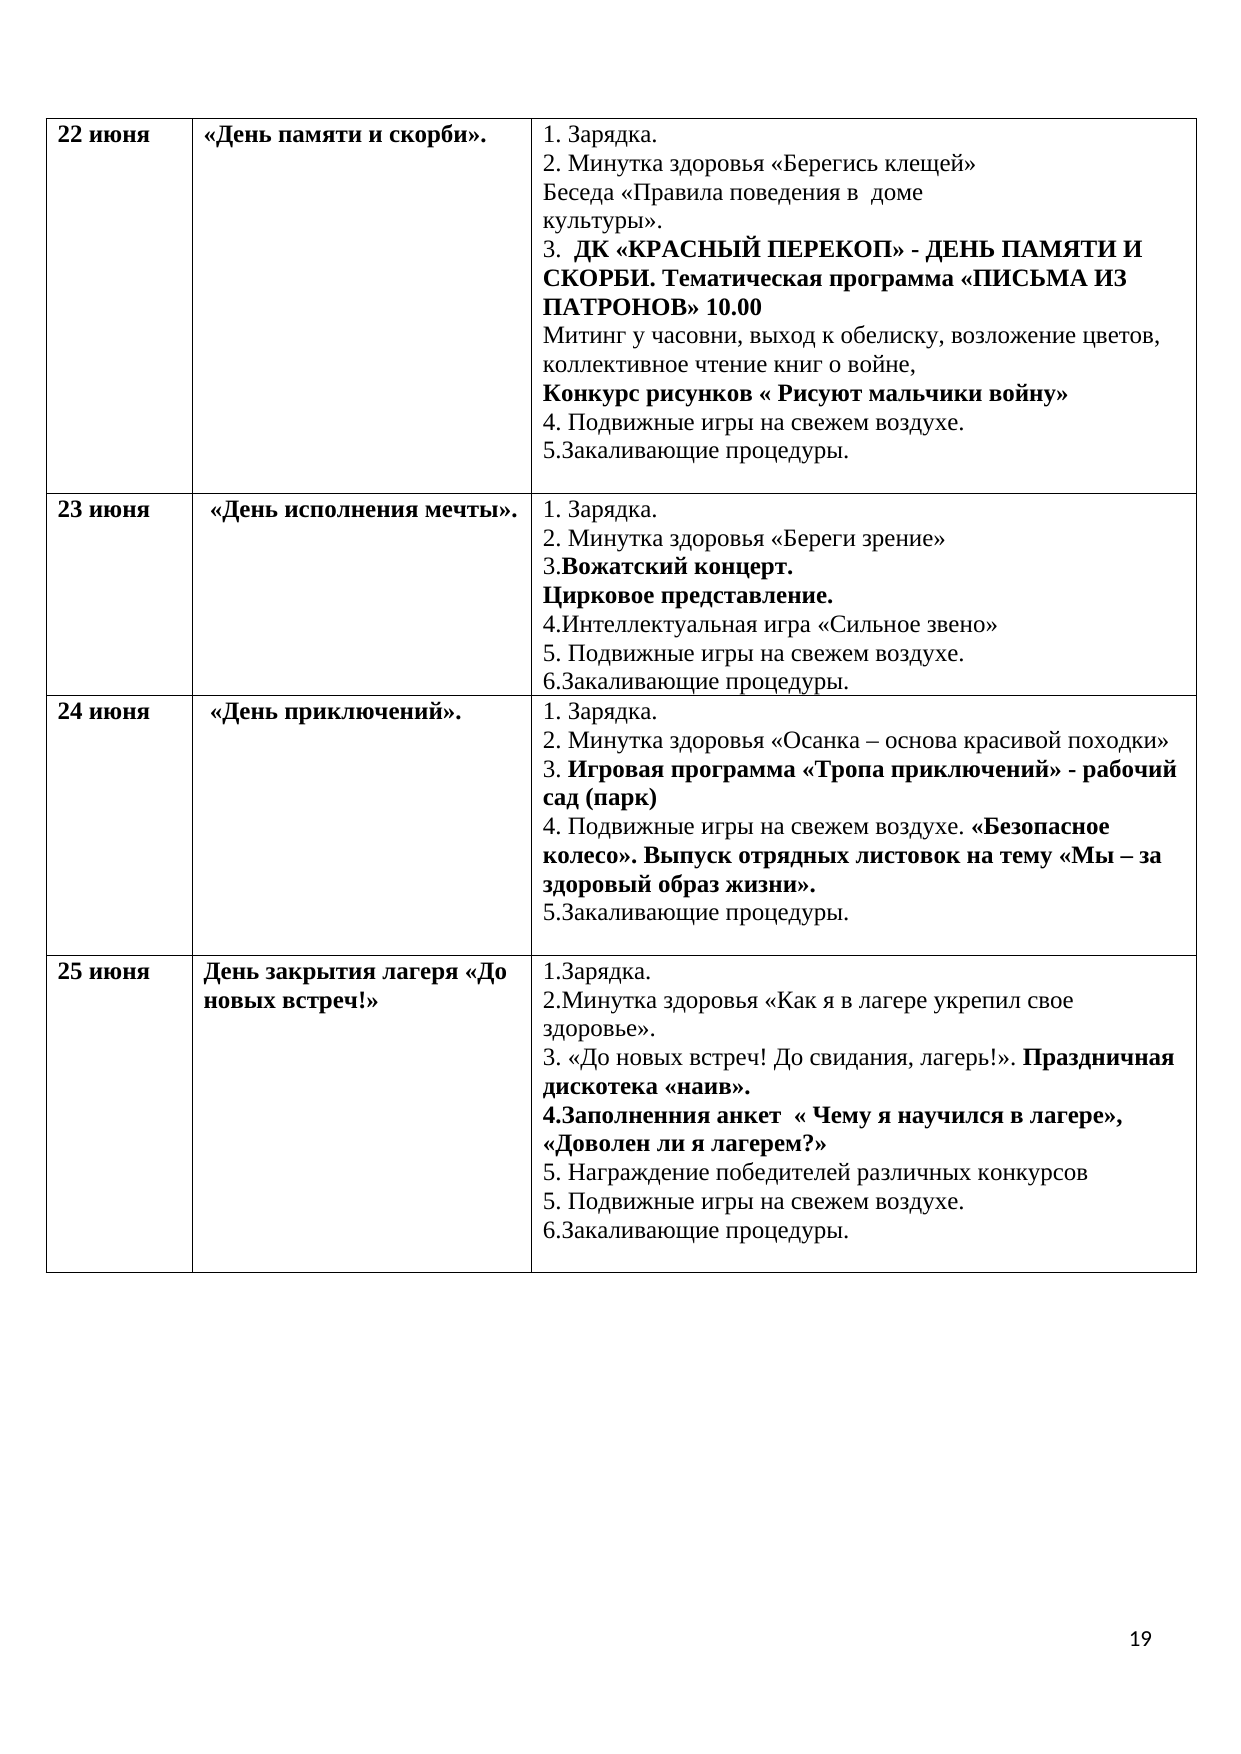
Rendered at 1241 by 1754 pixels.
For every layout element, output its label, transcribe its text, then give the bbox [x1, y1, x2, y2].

table_cell 24 июня [47, 696, 192, 955]
table_cell «День памяти и скорби». [193, 119, 531, 493]
table_cell 1. Зарядка. 2. Минутка здоровья «Осанка – основа красивой походки» 3. Игровая программа «Тропа приключений» - рабочий сад (парк) 4. Подвижные игры на свежем воздухе. «Безопасное колесо». Выпуск отрядных листовок на тему «Мы – за здоровый образ жизни». 5.Закаливающие процедуры. [532, 696, 1196, 955]
table_cell 22 июня [47, 119, 192, 493]
table_cell 23 июня [47, 494, 192, 695]
table_cell 1.Зарядка. 2.Минутка здоровья «Как я в лагере укрепил свое здоровье». 3. «До новых встреч! До свидания, лагерь!». Праздничная дискотека «наив». 4.Заполненния анкет « Чему я научился в лагере», «Доволен ли я лагерем?» 5. Награждение победителей различных конкурсов 5. Подвижные игры на свежем воздухе. 6.Закаливающие процедуры. [532, 956, 1196, 1272]
table_cell «День исполнения мечты». [193, 494, 531, 695]
table_cell 1. Зарядка. 2. Минутка здоровья «Береги зрение» 3.Вожатский концерт. Цирковое представление. 4.Интеллектуальная игра «Сильное звено» 5. Подвижные игры на свежем воздухе. 6.Закаливающие процедуры. [532, 494, 1196, 695]
table_cell «День приключений». [193, 696, 531, 955]
table_cell День закрытия лагеря «До новых встреч!» [193, 956, 531, 1272]
table_cell 25 июня [47, 956, 192, 1272]
table_cell 1. Зарядка. 2. Минутка здоровья «Берегись клещей» Беседа «Правила поведения в доме культуры». 3. ДК «КРАСНЫЙ ПЕРЕКОП» - ДЕНЬ ПАМЯТИ И СКОРБИ. Тематическая программа «ПИСЬМА ИЗ ПАТРОНОВ» 10.00 Митинг у часовни, выход к обелиску, возложение цветов, коллективное чтение книг о войне, Конкурс рисунков « Рисуют мальчики войну» 4. Подвижные игры на свежем воздухе. 5.Закаливающие процедуры. [532, 119, 1196, 493]
